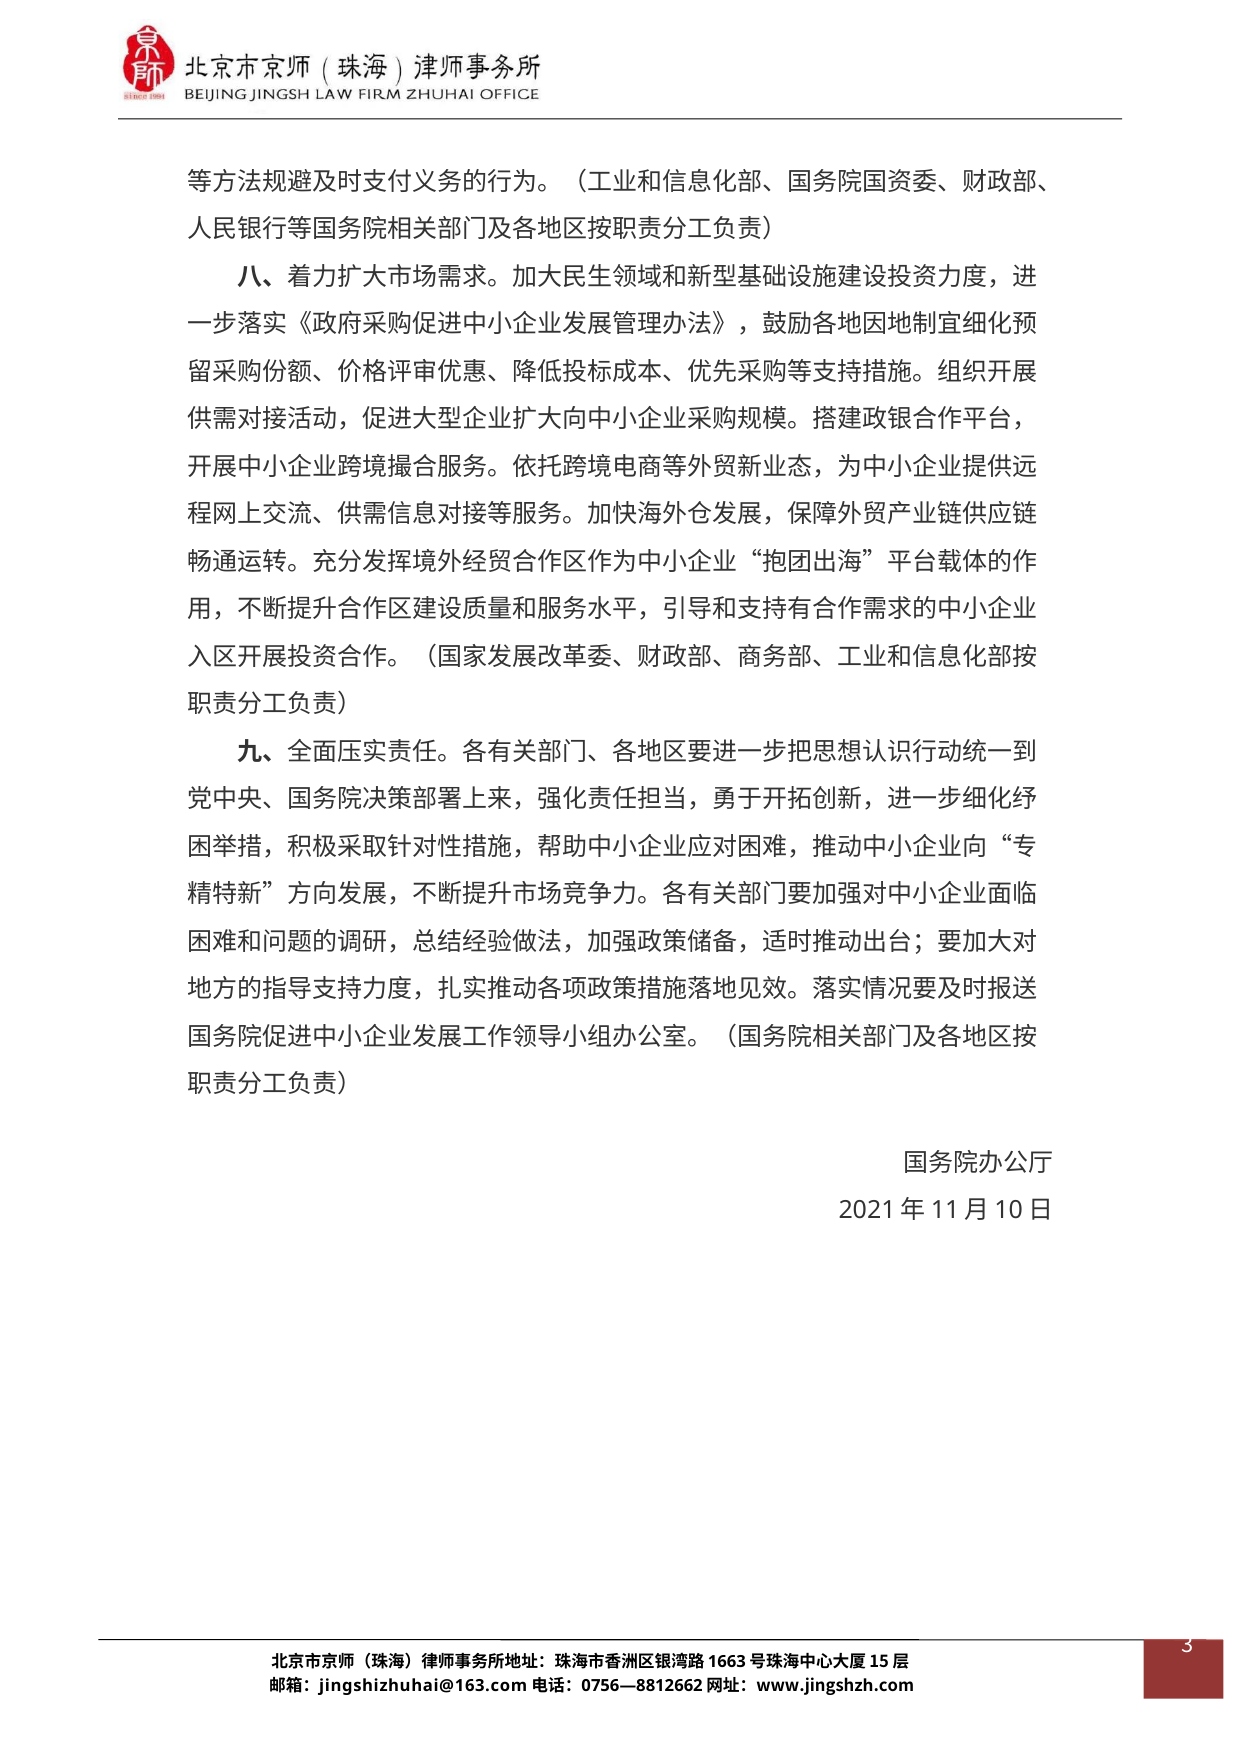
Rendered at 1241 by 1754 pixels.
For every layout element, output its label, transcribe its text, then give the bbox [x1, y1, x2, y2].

picture [118, 19, 542, 114]
text 国务院办公厅 2021年11月10日 [187, 1131, 1053, 1226]
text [187, 150, 1053, 1100]
